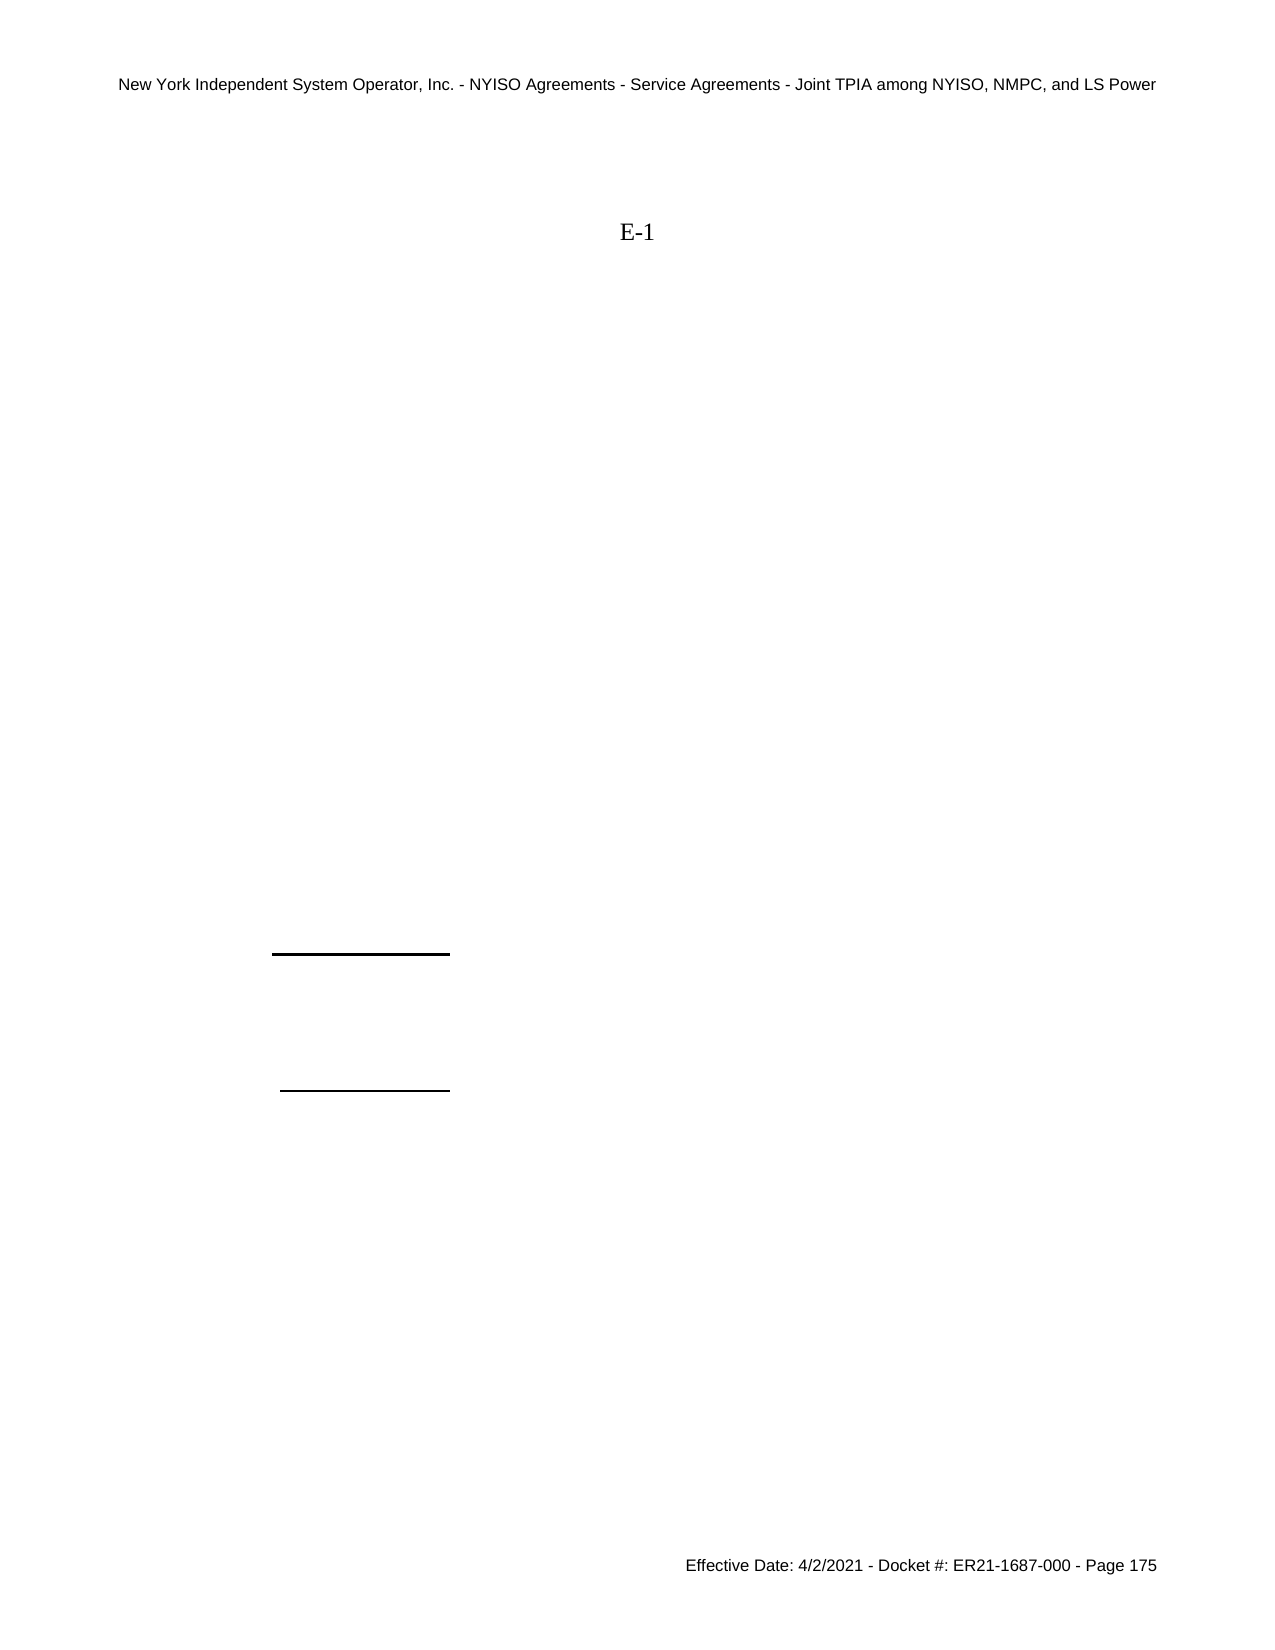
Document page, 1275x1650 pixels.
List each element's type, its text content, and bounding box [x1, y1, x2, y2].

text E-1 [619, 218, 1275, 247]
